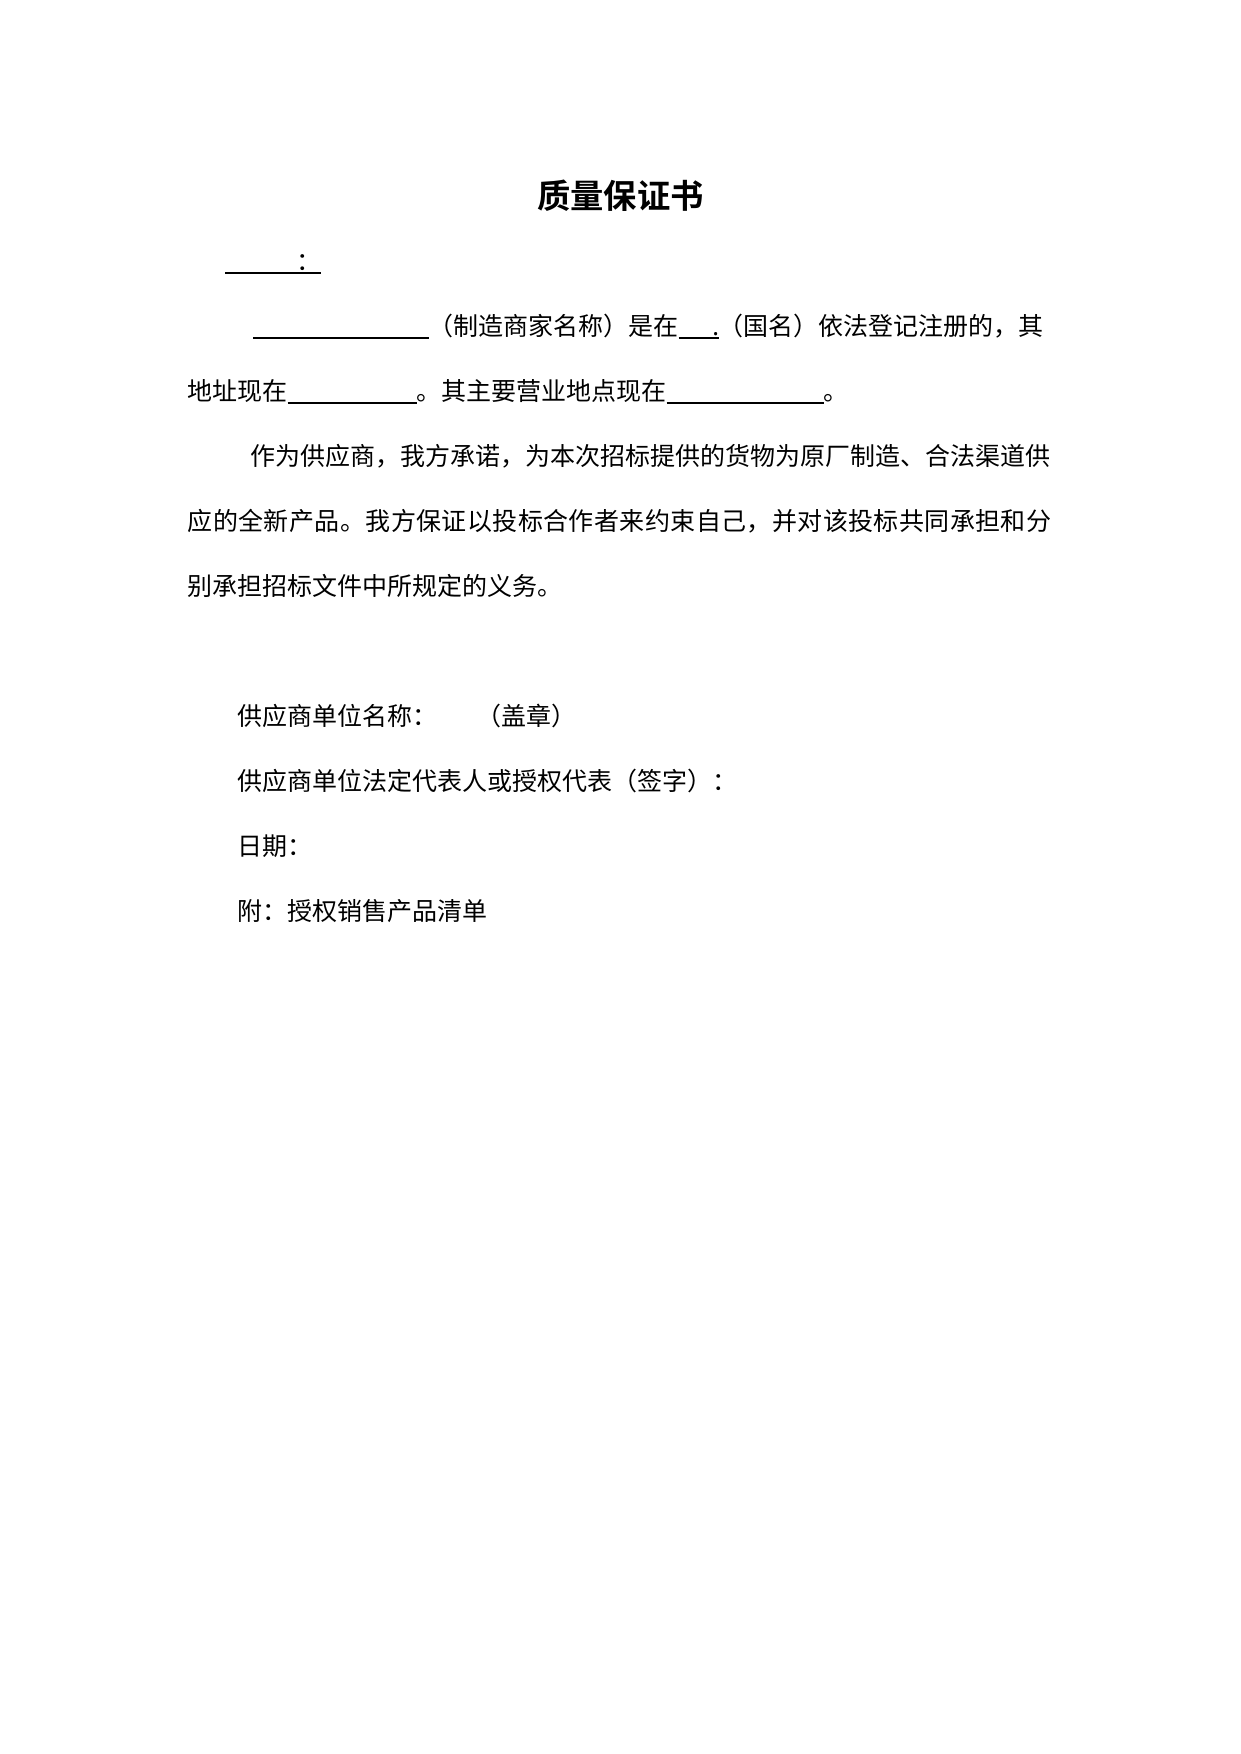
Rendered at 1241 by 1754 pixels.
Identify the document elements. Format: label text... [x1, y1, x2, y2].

text ： [187, 227, 1053, 292]
text 质量保证书 [187, 162, 1053, 227]
text 附：授权销售产品清单 [187, 877, 1053, 942]
text （制造商家名称）是在 .（国名）依法登记注册的，其地址现在 。其主要营业地点现在 。 [187, 292, 1053, 422]
text 供应商单位法定代表人或授权代表（签字）： [187, 747, 1053, 812]
text 作为供应商，我方承诺，为本次招标提供的货物为原厂制造、合法渠道供应的全新产品。我方保证以投标合作者来约束自己，并对该投标共同承担和分别承担招标文件中所规定的义务。 [187, 422, 1053, 617]
text 供应商单位名称： （盖章） [187, 682, 1053, 747]
text 日期： [187, 812, 1053, 877]
